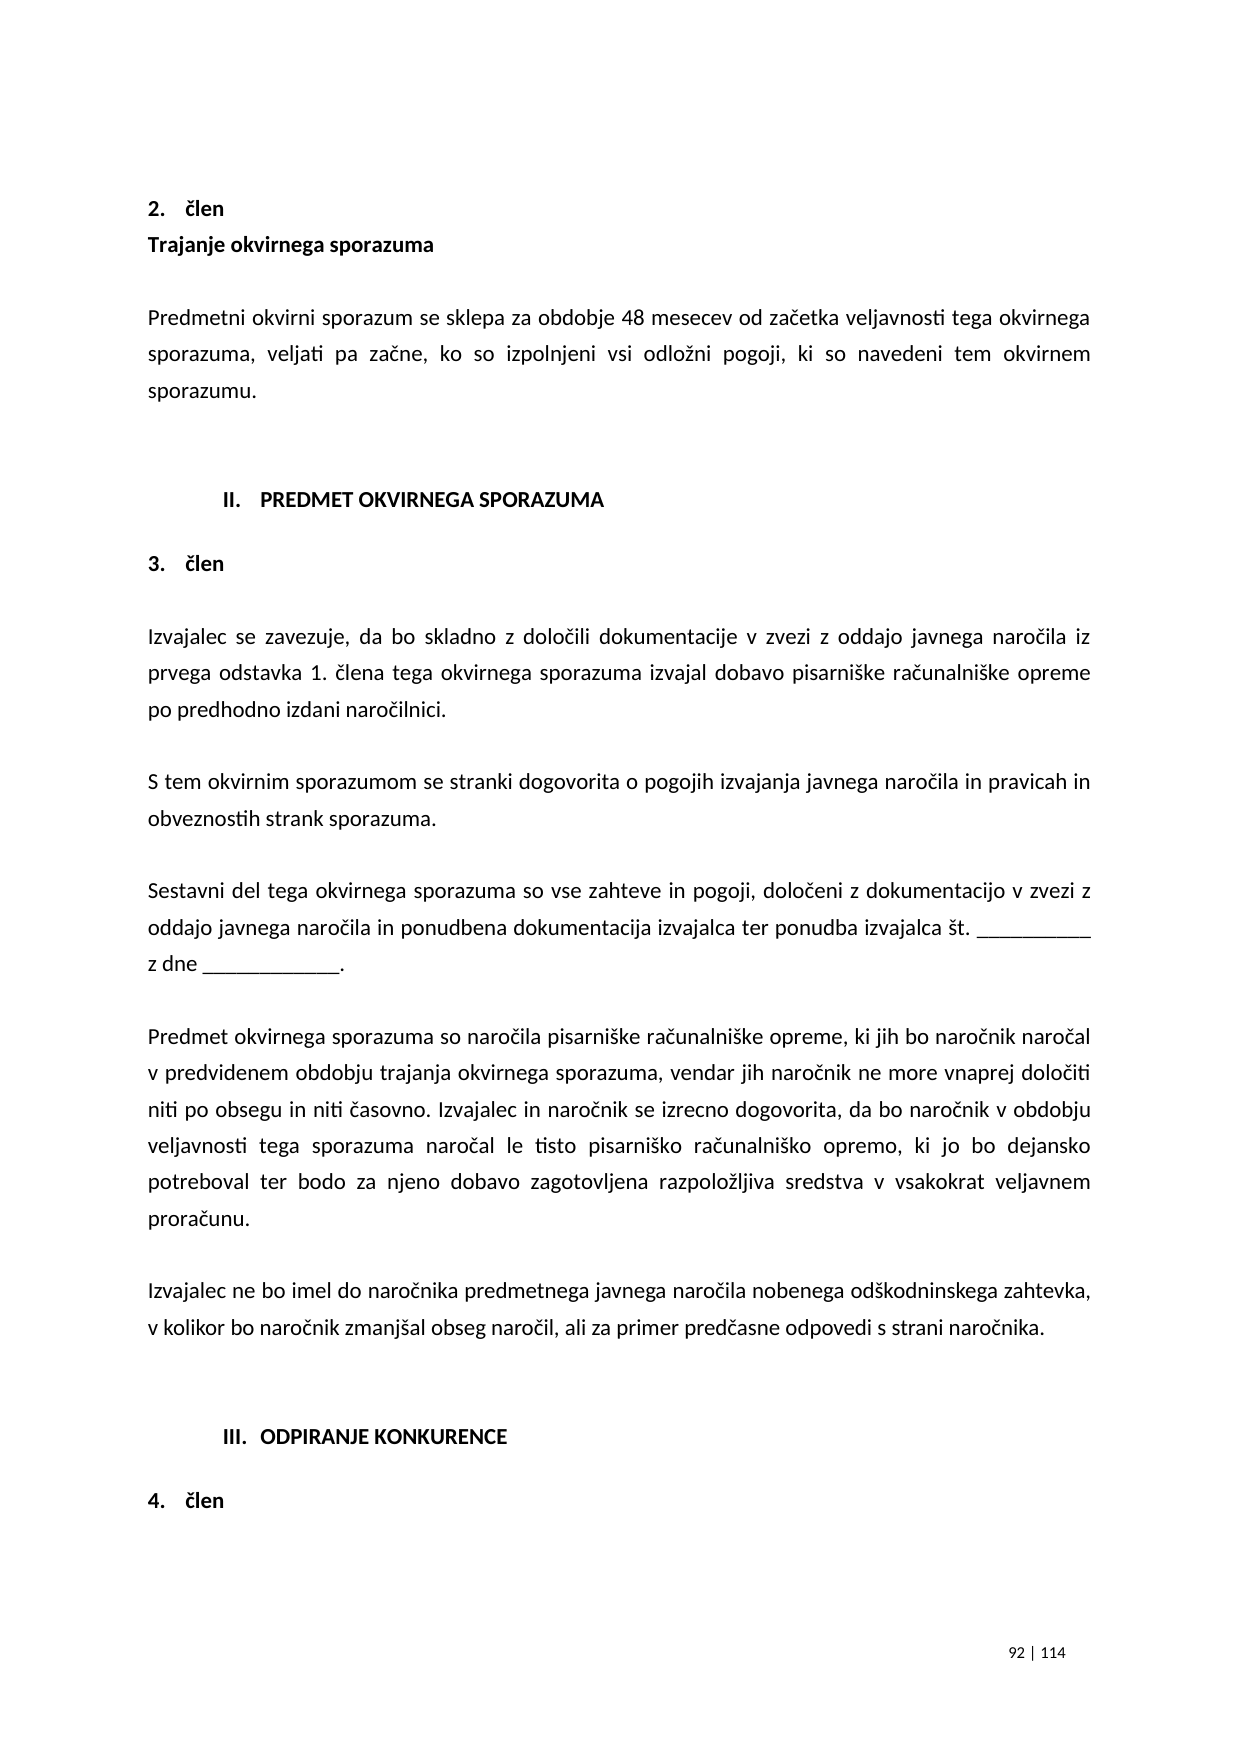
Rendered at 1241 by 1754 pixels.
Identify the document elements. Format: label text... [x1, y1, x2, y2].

list člen [148, 549, 1093, 577]
list ODPIRANJE KONKURENCE [223, 1422, 1093, 1450]
list člen [148, 1486, 1093, 1514]
text Izvajalec ne bo imel do naročnika predmetnega javnega naročila nobenega odškodninskega zahtevka, v kolikor bo naročnik zmanjšal obseg naročil, ali za primer predčasne odpovedi s strani naročnika. [148, 1276, 1093, 1341]
text Trajanje okvirnega sporazuma [148, 231, 1093, 258]
list člen [148, 194, 1093, 222]
text S tem okvirnim sporazumom se stranki dogovorita o pogojih izvajanja javnega naročila in pravicah in obveznostih strank sporazuma. [148, 767, 1093, 832]
text Sestavni del tega okvirnega sporazuma so vse zahteve in pogoji, določeni z dokumentacijo v zvezi z oddajo javnega naročila in ponudbena dokumentacija izvajalca ter ponudba izvajalca št. __________ z dne ____________. [148, 877, 1093, 977]
text Izvajalec se zavezuje, da bo skladno z določili dokumentacije v zvezi z oddajo javnega naročila iz prvega odstavka 1. člena tega okvirnega sporazuma izvajal dobavo pisarniške računalniške opreme po predhodno izdani naročilnici. [148, 622, 1093, 723]
list PREDMET OKVIRNEGA SPORAZUMA [223, 485, 1093, 513]
text Predmetni okvirni sporazum se sklepa za obdobje 48 mesecev od začetka veljavnosti tega okvirnega sporazuma, veljati pa začne, ko so izpolnjeni vsi odložni pogoji, ki so navedeni tem okvirnem sporazumu. [148, 303, 1093, 404]
text Predmet okvirnega sporazuma so naročila pisarniške računalniške opreme, ki jih bo naročnik naročal v predvidenem obdobju trajanja okvirnega sporazuma, vendar jih naročnik ne more vnaprej določiti niti po obsegu in niti časovno. Izvajalec in naročnik se izrecno dogovorita, da bo naročnik v obdobju veljavnosti tega sporazuma naročal le tisto pisarniško računalniško opremo, ki jo bo dejansko potreboval ter bodo za njeno dobavo zagotovljena razpoložljiva sredstva v vsakokrat veljavnem proračunu. [148, 1022, 1093, 1232]
